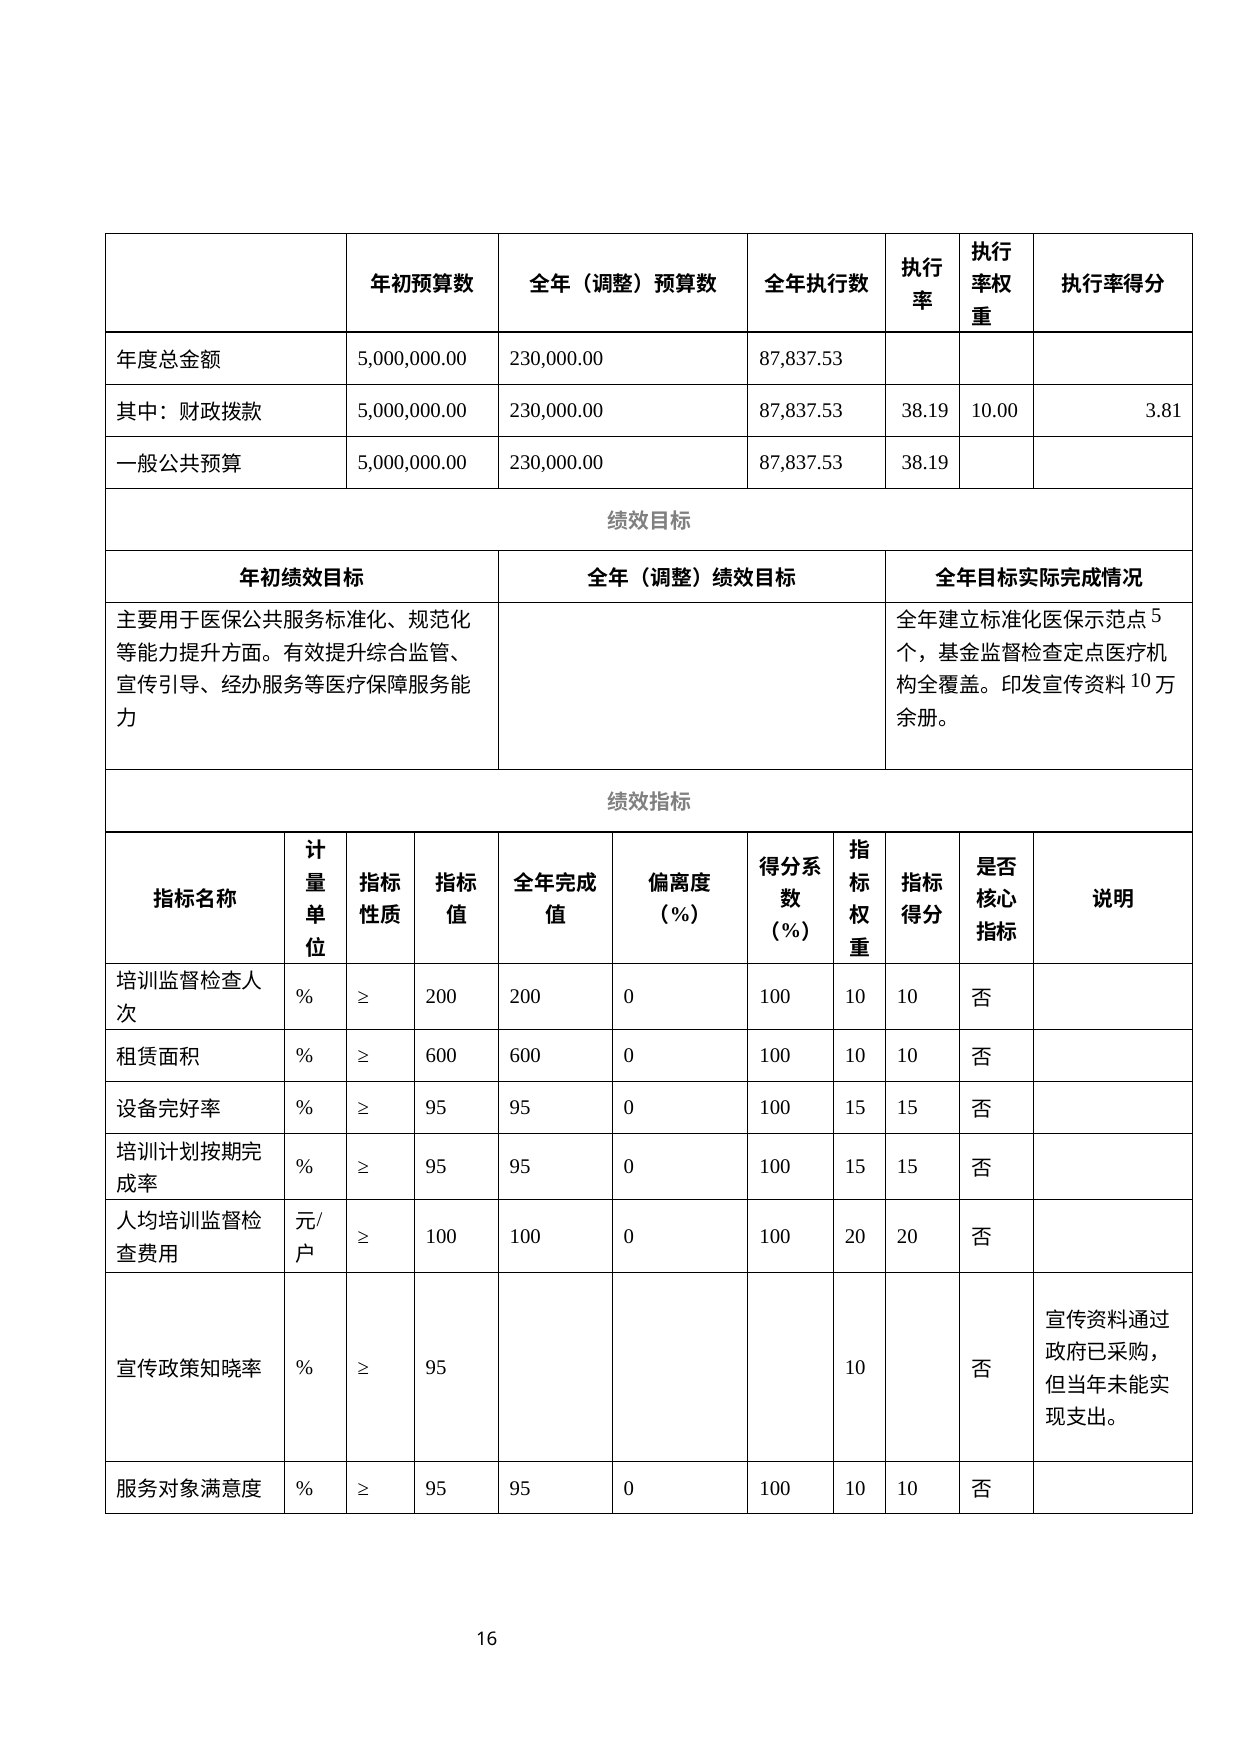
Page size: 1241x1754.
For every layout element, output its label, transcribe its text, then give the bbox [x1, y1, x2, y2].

table_cell ≥ [347, 1082, 414, 1133]
table_cell ≥ [347, 1134, 414, 1199]
table_cell 95 [415, 1134, 498, 1199]
table_cell 年初预算数 [347, 234, 498, 331]
table_cell 否 [960, 1134, 1033, 1199]
table_cell 100 [748, 1082, 833, 1133]
table_cell [960, 437, 1033, 488]
table_cell [499, 603, 885, 769]
table_cell ≥ [347, 1030, 414, 1081]
table_cell 指标值 [415, 833, 498, 962]
table_cell 230,000.00 [499, 437, 747, 488]
table_cell [1034, 964, 1192, 1028]
table_cell 20 [834, 1200, 885, 1272]
table_cell % [285, 1134, 346, 1199]
table_cell 租赁面积 [106, 1030, 284, 1081]
table_cell 指标名称 [106, 833, 284, 962]
table_cell 指标性质 [347, 833, 414, 962]
table_cell 10 [834, 1030, 885, 1081]
table_cell [106, 234, 346, 331]
table_cell 100 [415, 1200, 498, 1272]
table_cell 否 [960, 1082, 1033, 1133]
table_cell % [285, 964, 346, 1028]
table_cell [960, 333, 1033, 383]
table_cell [499, 1273, 612, 1461]
table_cell 宣传资料通过政府已采购，但当年未能实现支出。 [1034, 1273, 1192, 1461]
table_cell 95 [415, 1462, 498, 1513]
table_cell [284, 437, 346, 488]
table_cell [1034, 1030, 1192, 1081]
table_cell 全年建立标准化医保示范点5个，基金监督检查定点医疗机构全覆盖。印发宣传资料10万余册。 [886, 603, 1192, 769]
table_cell 200 [415, 964, 498, 1028]
table_cell [1034, 333, 1192, 383]
table_cell % [285, 1082, 346, 1133]
table_cell 执行率权重 [960, 234, 1033, 331]
table_cell 95 [415, 1082, 498, 1133]
table_cell 否 [960, 964, 1033, 1028]
table_cell 否 [960, 1030, 1033, 1081]
table_cell 87,837.53 [748, 333, 885, 383]
table_cell 宣传政策知晓率 [106, 1273, 284, 1461]
table_cell 5,000,000.00 [347, 333, 498, 383]
table_cell 95 [415, 1273, 498, 1461]
table_cell 0 [613, 1200, 747, 1272]
table_cell 0 [613, 1134, 747, 1199]
table_cell % [285, 1030, 346, 1081]
table_cell 其中：财政拨款 [106, 385, 284, 436]
table_cell 设备完好率 [106, 1082, 284, 1133]
table_cell ≥ [347, 1462, 414, 1513]
table_cell 全年目标实际完成情况 [886, 551, 1192, 602]
table_cell 得分系数（%） [748, 833, 833, 962]
table_cell 95 [499, 1462, 612, 1513]
table_cell % [285, 1273, 346, 1461]
table_cell 全年（调整）绩效目标 [499, 551, 885, 602]
table_cell 3.81 [1034, 385, 1192, 436]
table_cell 5,000,000.00 [347, 437, 498, 488]
table_cell 10.00 [960, 385, 1033, 436]
table_cell % [285, 1462, 346, 1513]
table_cell [284, 385, 346, 436]
table_cell [1034, 1200, 1192, 1272]
table_cell 38.19 [886, 437, 959, 488]
table_cell 600 [499, 1030, 612, 1081]
table_cell 100 [499, 1200, 612, 1272]
table_cell 100 [748, 1030, 833, 1081]
table_cell 87,837.53 [748, 385, 885, 436]
table_cell 元/户 [285, 1200, 346, 1272]
table_cell 全年执行数 [748, 234, 885, 331]
table_cell [1034, 1462, 1192, 1513]
table_cell [613, 1273, 747, 1461]
table_cell 15 [834, 1134, 885, 1199]
table_cell 指标得分 [886, 833, 959, 962]
table_cell 绩效指标 [106, 770, 1192, 831]
table_cell 年初绩效目标 [106, 551, 498, 602]
table_cell [886, 1273, 959, 1461]
table_cell 偏离度（%） [613, 833, 747, 962]
table_cell ≥ [347, 964, 414, 1028]
table_cell [284, 333, 346, 383]
table_cell 服务对象满意度 [106, 1462, 284, 1513]
table_cell 15 [886, 1082, 959, 1133]
table_cell 指标权重 [834, 833, 885, 962]
table_cell 100 [748, 1134, 833, 1199]
table_cell 20 [886, 1200, 959, 1272]
table_cell 否 [960, 1462, 1033, 1513]
table_cell 说明 [1034, 833, 1192, 962]
table_cell 230,000.00 [499, 385, 747, 436]
table_cell 95 [499, 1082, 612, 1133]
table_cell [1034, 1134, 1192, 1199]
table_cell [748, 1273, 833, 1461]
table_cell 5,000,000.00 [347, 385, 498, 436]
table_cell 执行率 [886, 234, 959, 331]
table_cell 培训监督检查人次 [106, 964, 284, 1028]
table_cell 10 [834, 964, 885, 1028]
table_cell 年度总金额 [106, 333, 284, 383]
table_cell 执行率得分 [1034, 234, 1192, 331]
table_cell 10 [886, 1462, 959, 1513]
table_cell 是否核心指标 [960, 833, 1033, 962]
table_cell 95 [499, 1134, 612, 1199]
table_cell 38.19 [886, 385, 959, 436]
table_cell 一般公共预算 [106, 437, 284, 488]
table_cell 10 [834, 1462, 885, 1513]
table_cell 100 [748, 964, 833, 1028]
table_cell 计量单位 [285, 833, 346, 962]
table_cell 全年（调整）预算数 [499, 234, 747, 331]
table_cell 全年完成值 [499, 833, 612, 962]
table_cell 100 [748, 1200, 833, 1272]
table_cell [1034, 437, 1192, 488]
table_cell 15 [834, 1082, 885, 1133]
table_cell 100 [748, 1462, 833, 1513]
table_cell 15 [886, 1134, 959, 1199]
table_cell [1034, 1082, 1192, 1133]
table_cell 87,837.53 [748, 437, 885, 488]
table_cell [886, 333, 959, 383]
table_cell 0 [613, 1462, 747, 1513]
table_cell 否 [960, 1200, 1033, 1272]
table_cell 否 [960, 1273, 1033, 1461]
table_cell 10 [886, 964, 959, 1028]
table_cell 主要用于医保公共服务标准化、规范化等能力提升方面。有效提升综合监管、宣传引导、经办服务等医疗保障服务能力 [106, 603, 498, 769]
table_cell 600 [415, 1030, 498, 1081]
table_cell ≥ [347, 1200, 414, 1272]
table_cell 绩效目标 [106, 489, 1192, 550]
table_cell 0 [613, 1030, 747, 1081]
table_cell 0 [613, 964, 747, 1028]
table_cell 培训计划按期完成率 [106, 1134, 284, 1199]
table_cell ≥ [347, 1273, 414, 1461]
table_cell 200 [499, 964, 612, 1028]
table_cell 0 [613, 1082, 747, 1133]
table_cell 10 [886, 1030, 959, 1081]
table_cell 人均培训监督检查费用 [106, 1200, 284, 1272]
table_cell 230,000.00 [499, 333, 747, 383]
table_cell 10 [834, 1273, 885, 1461]
